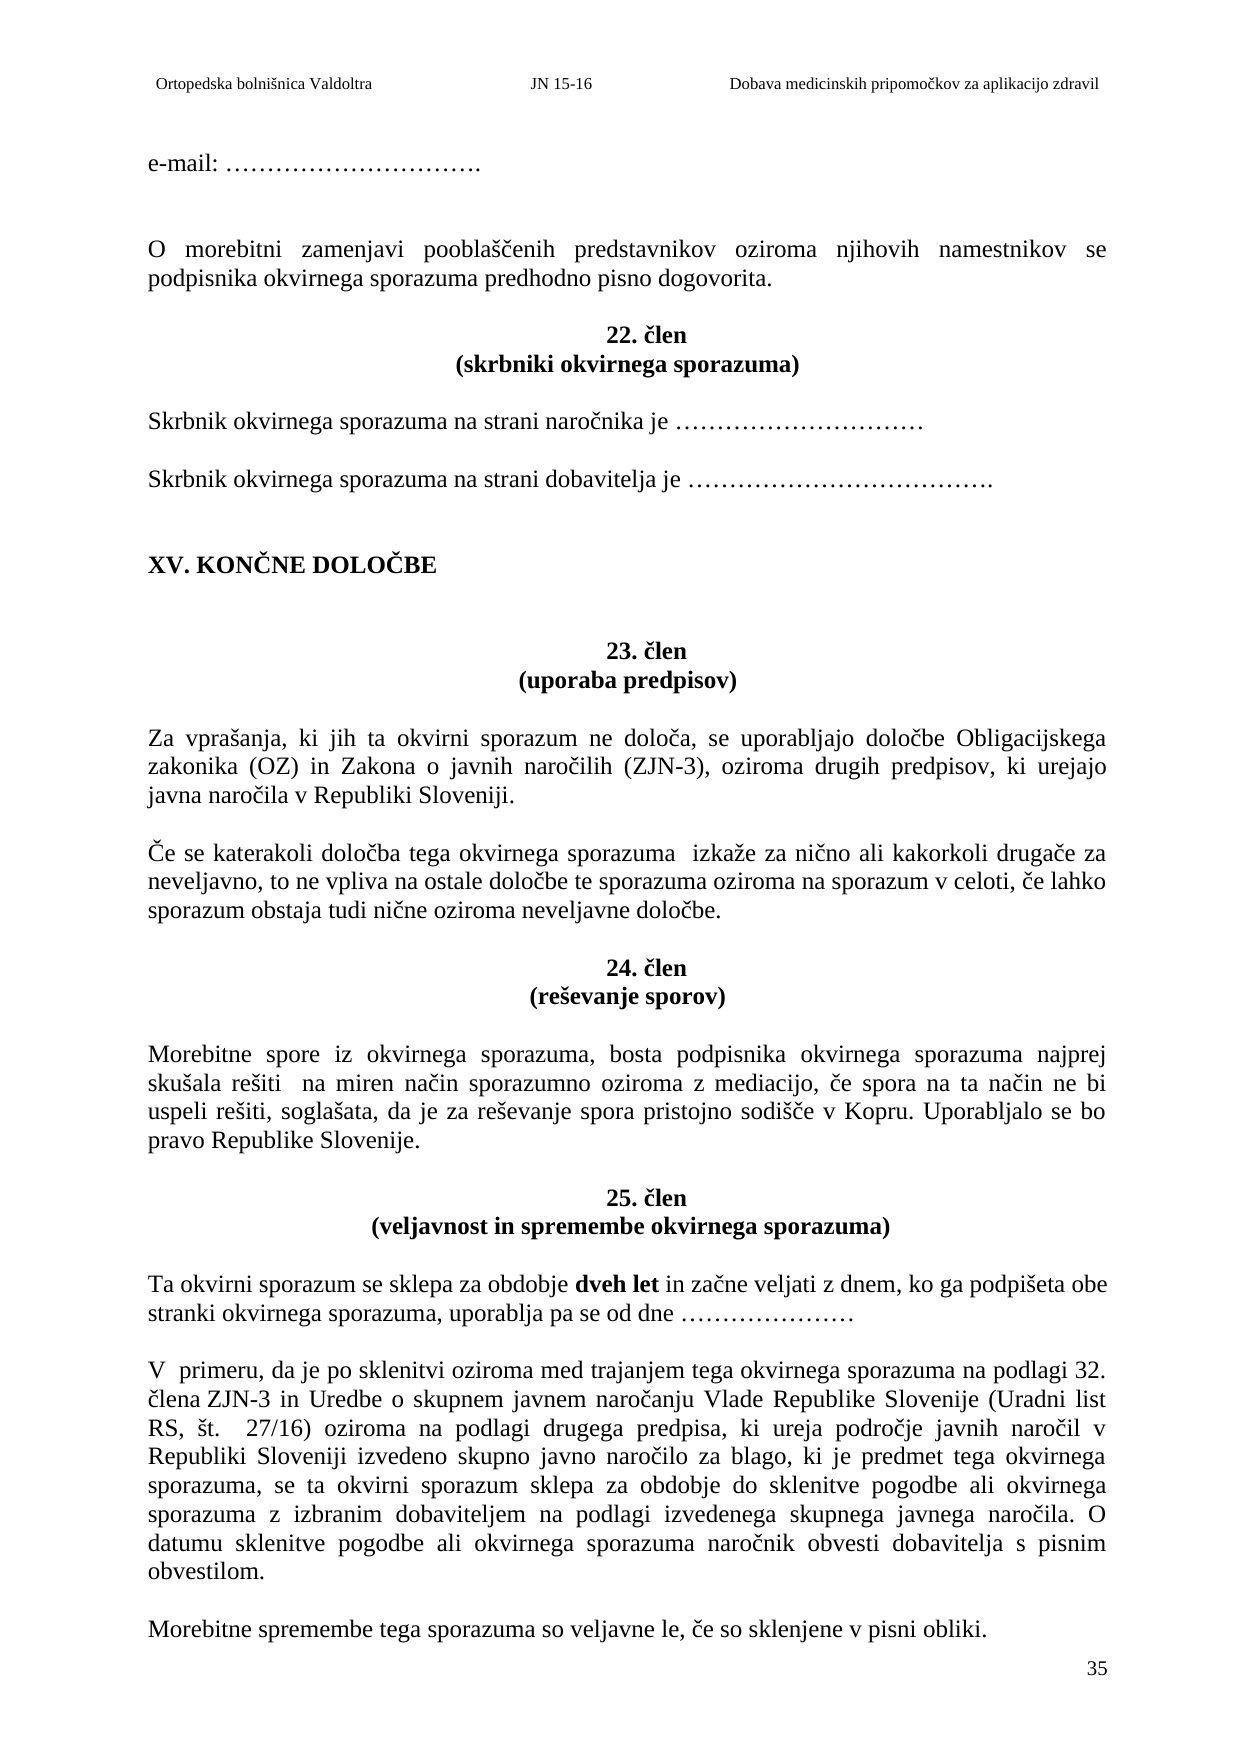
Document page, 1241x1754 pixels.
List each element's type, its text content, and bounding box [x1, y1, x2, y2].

list člen [185, 320, 1107, 349]
list člen [185, 953, 1107, 981]
text Skrbnik okvirnega sporazuma na strani dobavitelja je ………………………………. [148, 464, 1107, 493]
text Morebitne spore iz okvirnega sporazuma, bosta podpisnika okvirnega sporazuma najprej skušala rešiti na miren način sporazumno oziroma z mediacijo, če spora na ta način ne bi uspeli rešiti, soglašata, da je za reševanje spora pristojno sodišče v Kopru. Uporabljalo se bo pravo Republike Slovenije. [148, 1039, 1107, 1154]
text O morebitni zamenjavi pooblaščenih predstavnikov oziroma njihovih namestnikov se podpisnika okvirnega sporazuma predhodno pisno dogovorita. [148, 234, 1107, 291]
text (uporaba predpisov) [148, 665, 1107, 694]
text (skrbniki okvirnega sporazuma) [148, 349, 1107, 378]
text Skrbnik okvirnega sporazuma na strani naročnika je ………………………… [148, 406, 1107, 435]
text XV. KONČNE DOLOČBE [148, 550, 1107, 579]
text (reševanje sporov) [148, 981, 1107, 1010]
list člen [185, 636, 1107, 665]
text Ta okvirni sporazum se sklepa za obdobje dveh let in začne veljati z dnem, ko ga podpišeta obe stranki okvirnega sporazuma, uporablja pa se od dne ………………… [148, 1269, 1107, 1326]
text Če se katerakoli določba tega okvirnega sporazuma izkaže za nično ali kakorkoli drugače za neveljavno, to ne vpliva na ostale določbe te sporazuma oziroma na sporazum v celoti, če lahko sporazum obstaja tudi nične oziroma neveljavne določbe. [148, 838, 1107, 924]
text (veljavnost in spremembe okvirnega sporazuma) [148, 1211, 1107, 1240]
text Morebitne spremembe tega sporazuma so veljavne le, če so sklenjene v pisni obliki. [148, 1614, 1107, 1643]
list člen [185, 1183, 1107, 1211]
text e-mail: …………………………. [148, 148, 1107, 176]
text Za vprašanja, ki jih ta okvirni sporazum ne določa, se uporabljajo določbe Obligacijskega zakonika (OZ) in Zakona o javnih naročilih (ZJN-3), oziroma drugih predpisov, ki urejajo javna naročila v Republiki Sloveniji. [148, 723, 1107, 809]
text V primeru, da je po sklenitvi oziroma med trajanjem tega okvirnega sporazuma na podlagi 32. člena ZJN-3 in Uredbe o skupnem javnem naročanju Vlade Republike Slovenije (Uradni list RS, št. 27/16) oziroma na podlagi drugega predpisa, ki ureja področje javnih naročil v Republiki Sloveniji izvedeno skupno javno naročilo za blago, ki je predmet tega okvirnega sporazuma, se ta okvirni sporazum sklepa za obdobje do sklenitve pogodbe ali okvirnega sporazuma z izbranim dobaviteljem na podlagi izvedenega skupnega javnega naročila. O datumu sklenitve pogodbe ali okvirnega sporazuma naročnik obvesti dobavitelja s pisnim obvestilom. [148, 1355, 1107, 1585]
